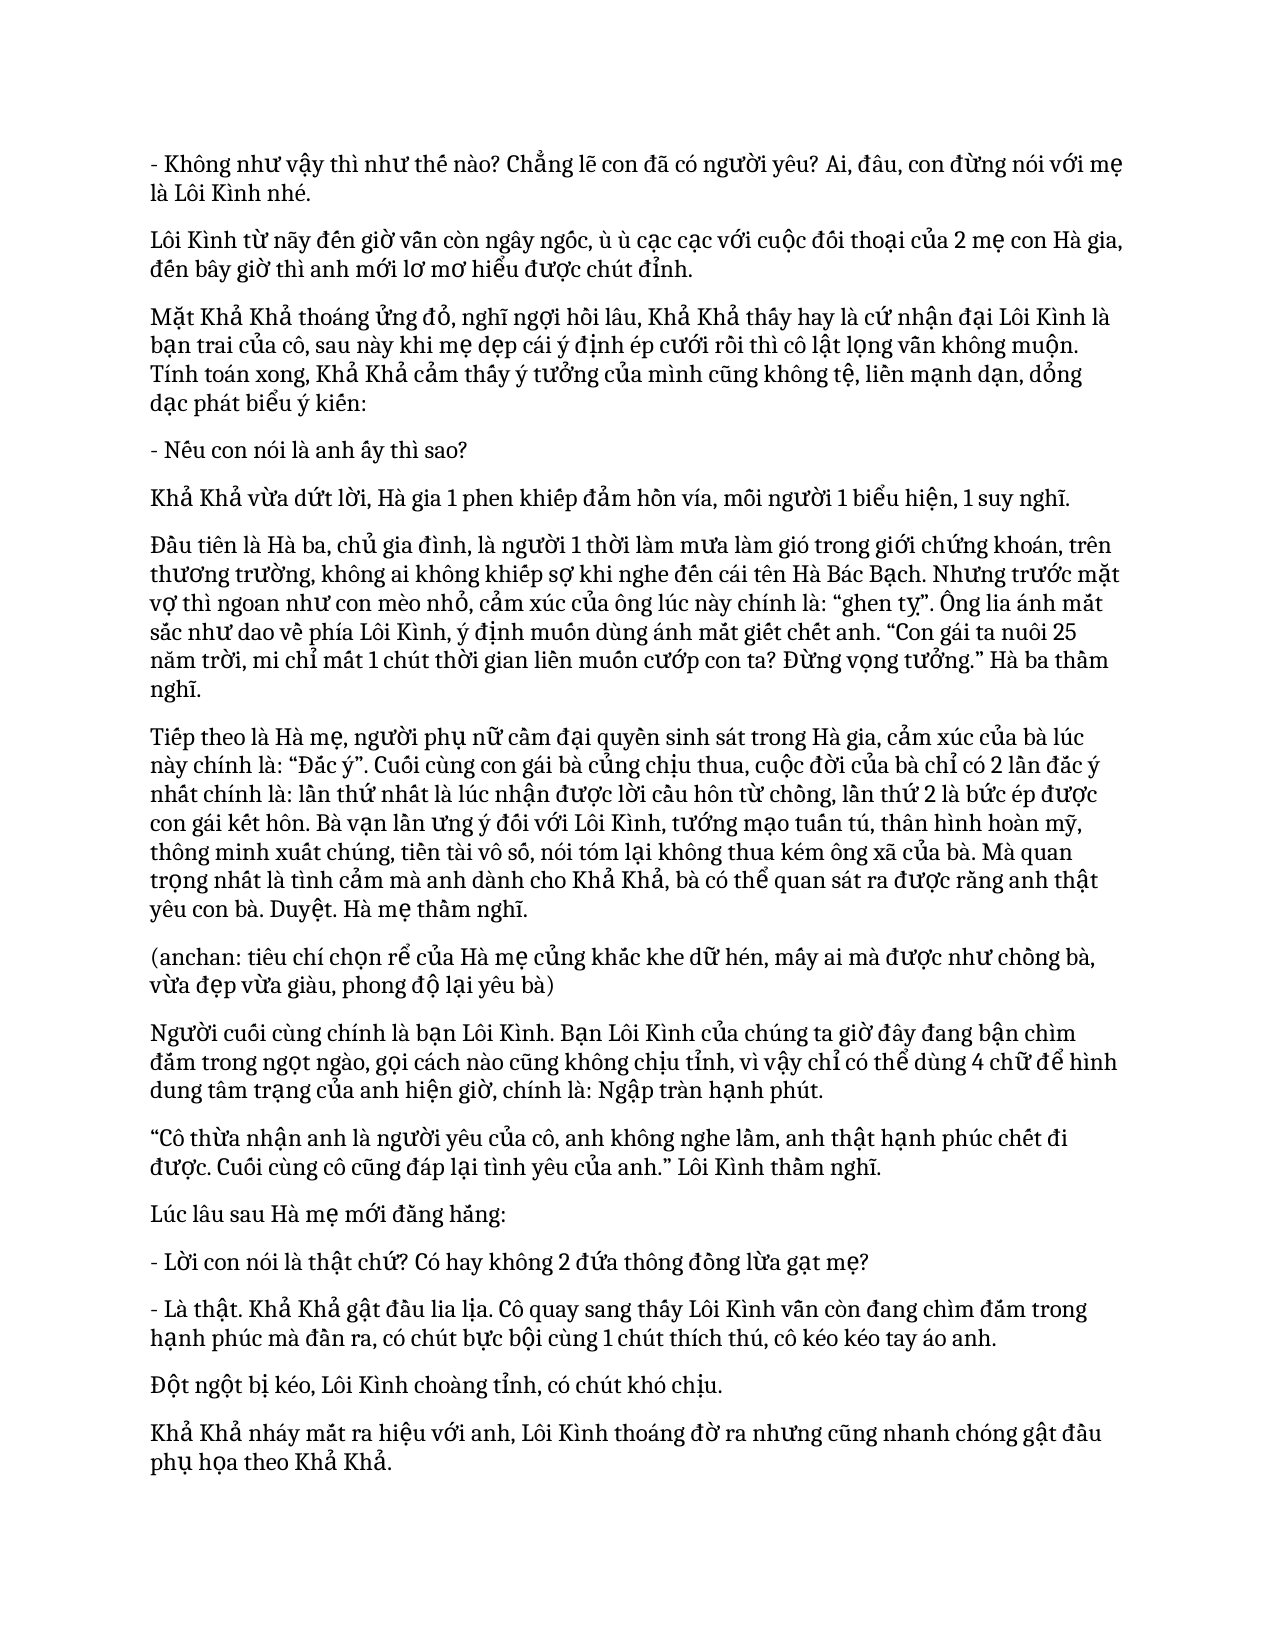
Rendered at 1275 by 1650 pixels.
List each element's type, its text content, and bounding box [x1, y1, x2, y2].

text Khả Khả vừa dứt lời, Hà gia 1 phen khiếp đảm hồn vía, mỗi người 1 biểu hiện, 1 suy nghĩ. [150, 484, 1125, 512]
text Đầu tiên là Hà ba, chủ gia đình, là người 1 thời làm mưa làm gió trong giới chứng khoán, trên thương trường, không ai không khiếp sợ khi nghe đến cái tên Hà Bác Bạch. Nhưng trước mặt vợ thì ngoan như con mèo nhỏ, cảm xúc của ông lúc này chính là: “ghen tỵ”. Ông lia ánh mắt sắc như dao về phía Lôi Kình, ý định muốn dùng ánh mắt giết chết anh. “Con gái ta nuôi 25 năm trời, mi chỉ mất 1 chút thời gian liền muốn cướp con ta? Đừng vọng tưởng.” Hà ba thầm nghĩ. [150, 531, 1125, 704]
text - Lời con nói là thật chứ? Có hay không 2 đứa thông đồng lừa gạt mẹ? [150, 1247, 1125, 1276]
text (anchan: tiêu chí chọn rể của Hà mẹ củng khắc khe dữ hén, mấy ai mà được như chồng bà, vừa đẹp vừa giàu, phong độ lại yêu bà) [150, 942, 1125, 1000]
text Tiếp theo là Hà mẹ, người phụ nữ cầm đại quyền sinh sát trong Hà gia, cảm xúc của bà lúc này chính là: “Đắc ý”. Cuối cùng con gái bà củng chịu thua, cuộc đời của bà chỉ có 2 lần đắc ý nhất chính là: lần thứ nhất là lúc nhận được lời cầu hôn từ chồng, lần thứ 2 là bức ép được con gái kết hôn. Bà vạn lần ưng ý đối với Lôi Kình, tướng mạo tuấn tú, thân hình hoàn mỹ, thông minh xuất chúng, tiền tài vô số, nói tóm lại không thua kém ông xã của bà. Mà quan trọng nhất là tình cảm mà anh dành cho Khả Khả, bà có thể quan sát ra được rằng anh thật yêu con bà. Duyệt. Hà mẹ thầm nghĩ. [150, 722, 1125, 924]
text - Là thật. Khả Khả gật đầu lia lịa. Cô quay sang thấy Lôi Kình vẫn còn đang chìm đắm trong hạnh phúc mà đần ra, có chút bực bội cùng 1 chút thích thú, cô kéo kéo tay áo anh. [150, 1295, 1125, 1352]
text Lôi Kình từ nãy đến giờ vẫn còn ngây ngốc, ù ù cạc cạc với cuộc đối thoại của 2 mẹ con Hà gia, đến bây giờ thì anh mới lơ mơ hiểu được chút đỉnh. [150, 226, 1125, 284]
text - Nếu con nói là anh ấy thì sao? [150, 436, 1125, 465]
text Đột ngột bị kéo, Lôi Kình choàng tỉnh, có chút khó chịu. [150, 1371, 1125, 1400]
text - Không như vậy thì như thế nào? Chẳng lẽ con đã có người yêu? Ai, đâu, con đừng nói với mẹ là Lôi Kình nhé. [150, 150, 1125, 207]
text Người cuối cùng chính là bạn Lôi Kình. Bạn Lôi Kình của chúng ta giờ đây đang bận chìm đắm trong ngọt ngào, gọi cách nào cũng không chịu tỉnh, vì vậy chỉ có thể dùng 4 chữ để hình dung tâm trạng của anh hiện giờ, chính là: Ngập tràn hạnh phút. [150, 1019, 1125, 1105]
text Khả Khả nháy mắt ra hiệu với anh, Lôi Kình thoáng đờ ra nhưng cũng nhanh chóng gật đầu phụ họa theo Khả Khả. [150, 1419, 1125, 1476]
text “Cô thừa nhận anh là người yêu của cô, anh không nghe lầm, anh thật hạnh phúc chết đi được. Cuối cùng cô cũng đáp lại tình yêu của anh.” Lôi Kình thầm nghĩ. [150, 1124, 1125, 1181]
text Mặt Khả Khả thoáng ửng đỏ, nghĩ ngợi hồi lâu, Khả Khả thấy hay là cứ nhận đại Lôi Kình là bạn trai của cô, sau này khi mẹ dẹp cái ý định ép cưới rồi thì cô lật lọng vẫn không muộn. Tính toán xong, Khả Khả cảm thấy ý tưởng của mình cũng không tệ, liền mạnh dạn, dỏng dạc phát biểu ý kiến: [150, 302, 1125, 417]
text Lúc lâu sau Hà mẹ mới đằng hắng: [150, 1200, 1125, 1229]
